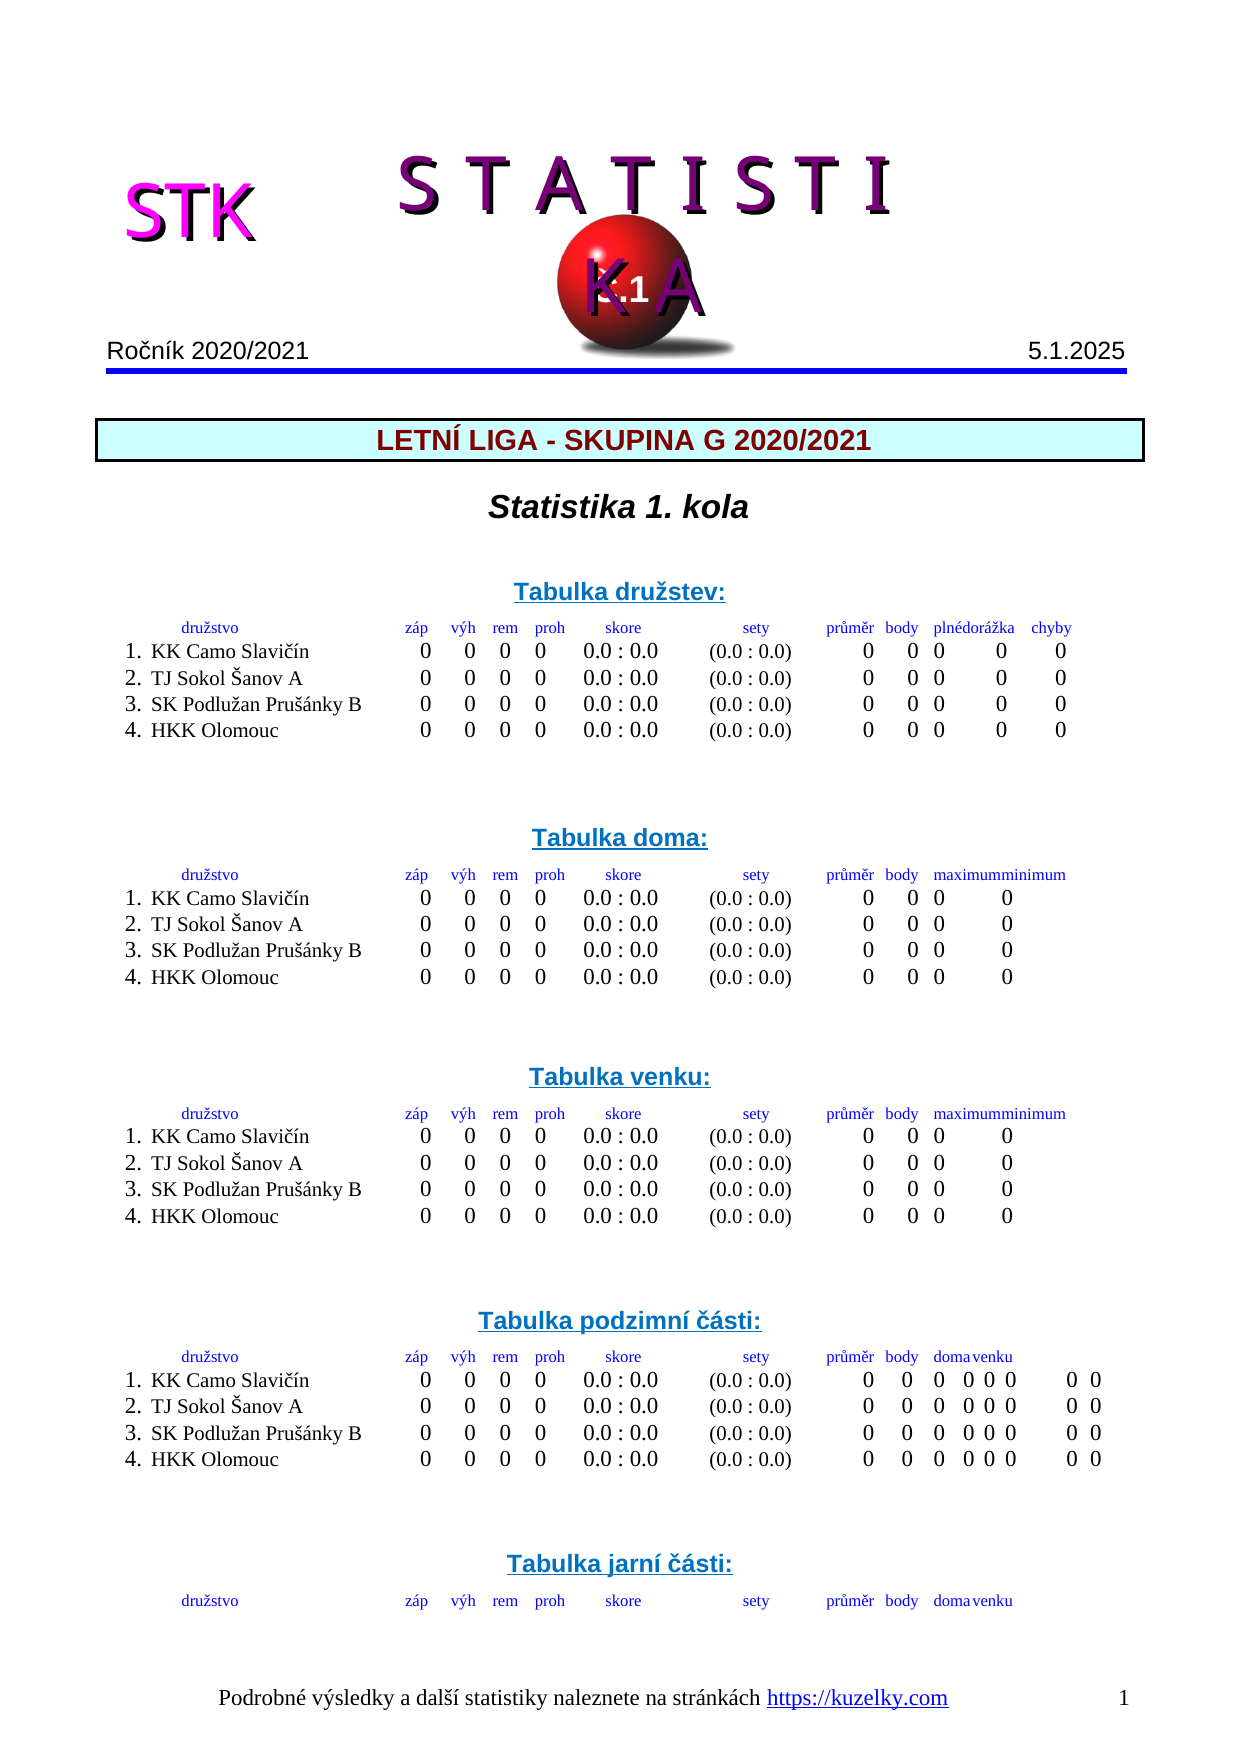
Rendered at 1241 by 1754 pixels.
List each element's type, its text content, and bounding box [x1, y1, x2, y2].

text Č.1 [609, 267, 671, 310]
text Ročník 2020/2021 5.1.2025 [106, 336, 1134, 365]
text Tabulka venku: [94, 1062, 1145, 1091]
text 4. HKK Olomouc 0 0 0 0 0.0 : 0.0 (0.0 : 0.0) 0 0 0 0 [106, 1202, 1134, 1228]
text 1. KK Camo Slavičín 0 0 0 0 0.0 : 0.0 (0.0 : 0.0) 0 0 0 0 [106, 884, 1134, 910]
text 2. TJ Sokol Šanov A 0 0 0 0 0.0 : 0.0 (0.0 : 0.0) 0 0 0 0 [106, 910, 1134, 937]
text Č.1 [106, 267, 587, 310]
subtitle Letní liga - skupina G 2020/2021 [98, 421, 1142, 459]
text Tabulka jarní části: [94, 1549, 1145, 1578]
text 3. SK Podlužan Prušánky B 0 0 0 0 0.0 : 0.0 (0.0 : 0.0) 0 0 0 0 0 [106, 690, 1134, 716]
text 4. HKK Olomouc 0 0 0 0 0.0 : 0.0 (0.0 : 0.0) 0 0 0 0 0 [106, 716, 1134, 743]
text družstvo záp výh rem proh skore sety průměr body plné dorážka chyby [106, 618, 1134, 637]
text Tabulka podzimní části: [94, 1306, 1145, 1334]
text družstvo záp výh rem proh skore sety průměr body maximum minimum [106, 865, 1134, 884]
text 4. HKK Olomouc 0 0 0 0 0.0 : 0.0 (0.0 : 0.0) 0 0 0 0 0 0 0 0 [106, 1445, 1134, 1472]
text družstvo záp výh rem proh skore sety průměr body maximum minimum [106, 1103, 1134, 1123]
text Statistika 1. kola [106, 487, 1134, 526]
text 1. KK Camo Slavičín 0 0 0 0 0.0 : 0.0 (0.0 : 0.0) 0 0 0 0 0 0 0 0 [106, 1366, 1134, 1392]
text družstvo záp výh rem proh skore sety průměr body doma venku [106, 1347, 1134, 1366]
text 3. SK Podlužan Prušánky B 0 0 0 0 0.0 : 0.0 (0.0 : 0.0) 0 0 0 0 0 0 0 0 [106, 1419, 1134, 1445]
text družstvo záp výh rem proh skore sety průměr body doma venku [106, 1591, 1134, 1610]
text 3. SK Podlužan Prušánky B 0 0 0 0 0.0 : 0.0 (0.0 : 0.0) 0 0 0 0 [106, 1175, 1134, 1202]
text 4. HKK Olomouc 0 0 0 0 0.0 : 0.0 (0.0 : 0.0) 0 0 0 0 [106, 963, 1134, 989]
text Tabulka družstev: [94, 577, 1145, 606]
text 2. TJ Sokol Šanov A 0 0 0 0 0.0 : 0.0 (0.0 : 0.0) 0 0 0 0 [106, 1149, 1134, 1175]
text Tabulka doma: [94, 823, 1145, 852]
text 2. TJ Sokol Šanov A 0 0 0 0 0.0 : 0.0 (0.0 : 0.0) 0 0 0 0 0 0 0 0 [106, 1392, 1134, 1419]
text 2. TJ Sokol Šanov A 0 0 0 0 0.0 : 0.0 (0.0 : 0.0) 0 0 0 0 0 [106, 664, 1134, 690]
text 1. KK Camo Slavičín 0 0 0 0 0.0 : 0.0 (0.0 : 0.0) 0 0 0 0 0 [106, 637, 1134, 664]
text 1. KK Camo Slavičín 0 0 0 0 0.0 : 0.0 (0.0 : 0.0) 0 0 0 0 [106, 1123, 1134, 1149]
text 3. SK Podlužan Prušánky B 0 0 0 0 0.0 : 0.0 (0.0 : 0.0) 0 0 0 0 [106, 937, 1134, 963]
text Č.1 [687, 267, 1134, 310]
